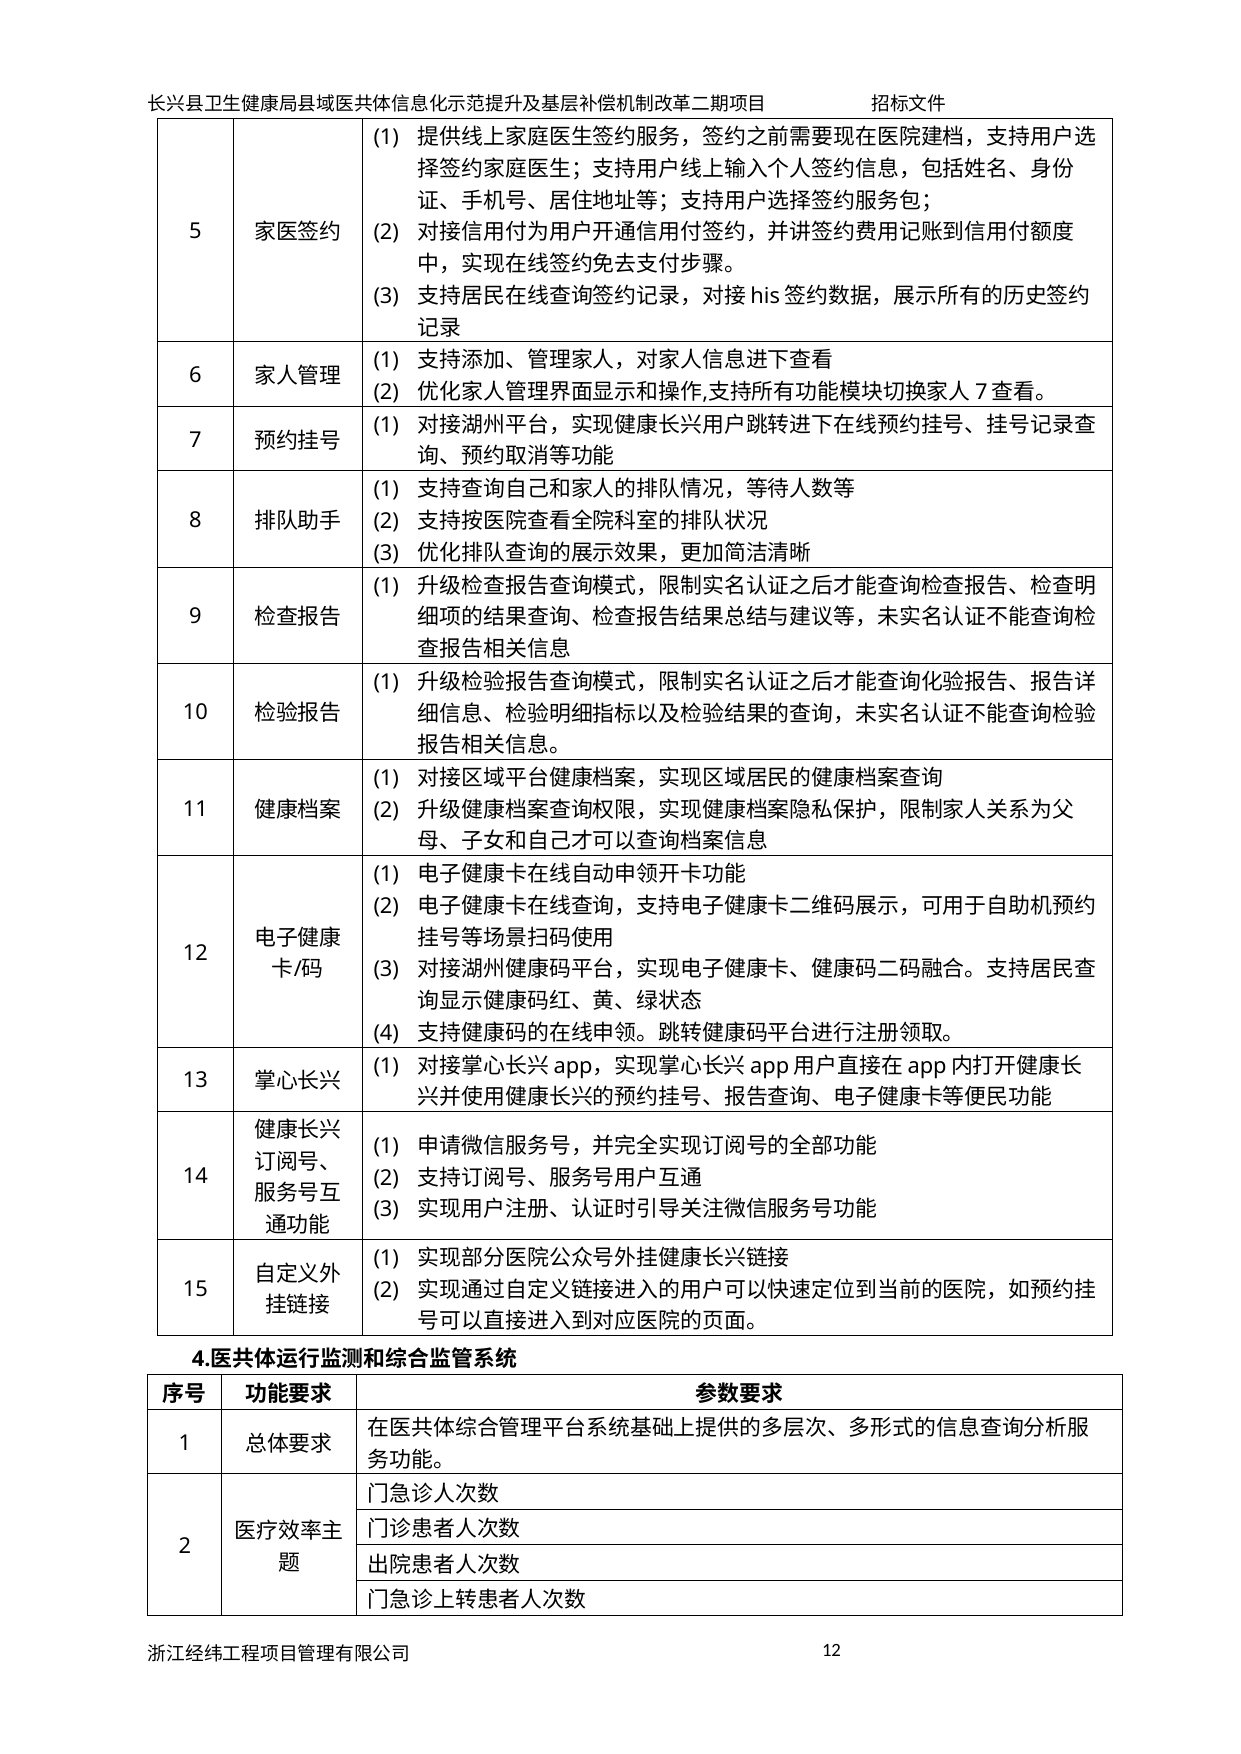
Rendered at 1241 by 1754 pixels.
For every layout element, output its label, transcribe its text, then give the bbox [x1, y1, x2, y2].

table_header 序号 [148, 1375, 221, 1409]
table_cell 检验报告 [234, 664, 362, 759]
table_cell 对接区域平台健康档案，实现区域居民的健康档案查询 升级健康档案查询权限，实现健康档案隐私保护，限制家人关系为父母、子女和自己才可以查询档案信息 [363, 760, 1112, 855]
table_cell 13 [158, 1048, 233, 1111]
table_cell 9 [158, 568, 233, 663]
table_cell 支持添加、管理家人，对家人信息进下查看 优化家人管理界面显示和操作,支持所有功能模块切换家人7查看。 [363, 342, 1112, 406]
table_cell 预约挂号 [234, 407, 362, 470]
table_cell 8 [158, 471, 233, 567]
table_cell 电子健康卡在线自动申领开卡功能 电子健康卡在线查询，支持电子健康卡二维码展示，可用于自助机预约挂号等场景扫码使用 对接湖州健康码平台，实现电子健康卡、健康码二码融合。支持居民查询显示健康码红、黄、绿状态 支持健康码的在线申领。跳转健康码平台进行注册领取。 [363, 856, 1112, 1047]
table_cell 实现部分医院公众号外挂健康长兴链接 实现通过自定义链接进入的用户可以快速定位到当前的医院，如预约挂号可以直接进入到对应医院的页面。 [363, 1240, 1112, 1335]
table_cell 12 [158, 856, 233, 1047]
table_cell 11 [158, 760, 233, 855]
table_cell 1 [148, 1410, 221, 1473]
table_cell 健康档案 [234, 760, 362, 855]
table_cell 自定义外挂链接 [234, 1240, 362, 1335]
table_cell 5 [158, 119, 233, 341]
table_cell 掌心长兴 [234, 1048, 362, 1111]
table_cell 提供线上家庭医生签约服务，签约之前需要现在医院建档，支持用户选择签约家庭医生；支持用户线上输入个人签约信息，包括姓名、身份证、手机号、居住地址等；支持用户选择签约服务包； 对接信用付为用户开通信用付签约，并讲签约费用记账到信用付额度中，实现在线签约免去支付步骤。 支持居民在线查询签约记录，对接his签约数据，展示所有的历史签约记录 [363, 119, 1112, 341]
table_cell 在医共体综合管理平台系统基础上提供的多层次、多形式的信息查询分析服务功能。 [357, 1410, 1122, 1473]
table_cell 电子健康卡/码 [234, 856, 362, 1047]
table_cell 健康长兴订阅号、服务号互通功能 [234, 1112, 362, 1239]
table_cell 2 [148, 1474, 221, 1615]
table_cell 10 [158, 664, 233, 759]
table_header 功能要求 [222, 1375, 356, 1409]
table_cell 排队助手 [234, 471, 362, 567]
table_cell 门急诊上转患者人次数 [357, 1581, 1122, 1615]
table_cell 总体要求 [222, 1410, 356, 1473]
table_cell 升级检验报告查询模式，限制实名认证之后才能查询化验报告、报告详细信息、检验明细指标以及检验结果的查询，未实名认证不能查询检验报告相关信息。 [363, 664, 1112, 759]
table_cell 检查报告 [234, 568, 362, 663]
table_cell 出院患者人次数 [357, 1545, 1122, 1579]
table_cell 家医签约 [234, 119, 362, 341]
table_cell 对接湖州平台，实现健康长兴用户跳转进下在线预约挂号、挂号记录查询、预约取消等功能 [363, 407, 1112, 470]
table_cell 15 [158, 1240, 233, 1335]
table_cell 门急诊人次数 [357, 1474, 1122, 1509]
table_cell 7 [158, 407, 233, 470]
table_cell 家人管理 [234, 342, 362, 406]
table_cell 14 [158, 1112, 233, 1239]
table_cell 医疗效率主题 [222, 1474, 356, 1615]
table_cell 支持查询自己和家人的排队情况，等待人数等 支持按医院查看全院科室的排队状况 优化排队查询的展示效果，更加简洁清晰 [363, 471, 1112, 567]
text 4.医共体运行监测和综合监管系统 [148, 1336, 1122, 1373]
table_cell 6 [158, 342, 233, 406]
table_cell 升级检查报告查询模式，限制实名认证之后才能查询检查报告、检查明细项的结果查询、检查报告结果总结与建议等，未实名认证不能查询检查报告相关信息 [363, 568, 1112, 663]
table_cell 对接掌心长兴app，实现掌心长兴app用户直接在app内打开健康长兴并使用健康长兴的预约挂号、报告查询、电子健康卡等便民功能 [363, 1048, 1112, 1111]
table_header 参数要求 [357, 1375, 1122, 1409]
table_cell 门诊患者人次数 [357, 1510, 1122, 1544]
table_cell 申请微信服务号，并完全实现订阅号的全部功能 支持订阅号、服务号用户互通 实现用户注册、认证时引导关注微信服务号功能 [363, 1112, 1112, 1239]
